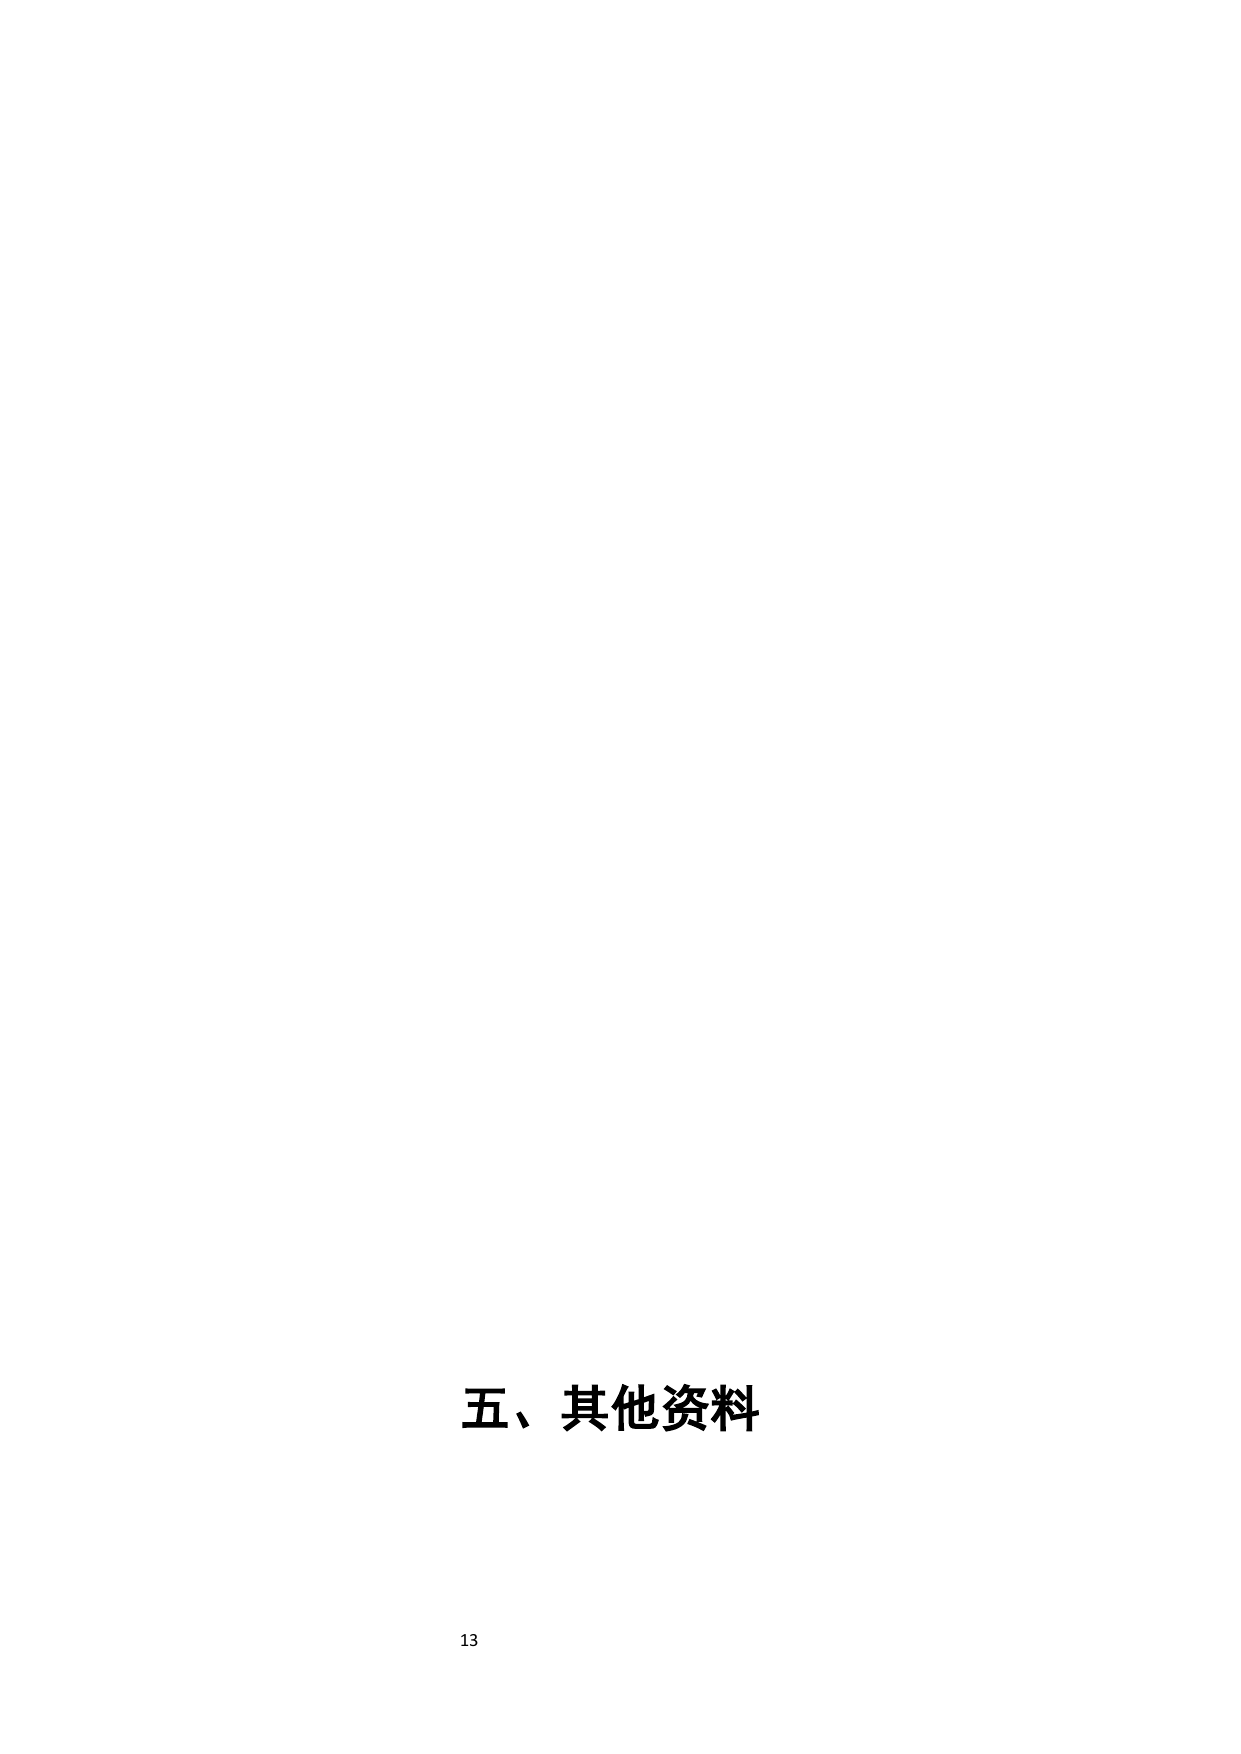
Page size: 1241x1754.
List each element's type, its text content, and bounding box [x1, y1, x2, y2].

text 五、其他资料 [167, 1371, 1053, 1436]
